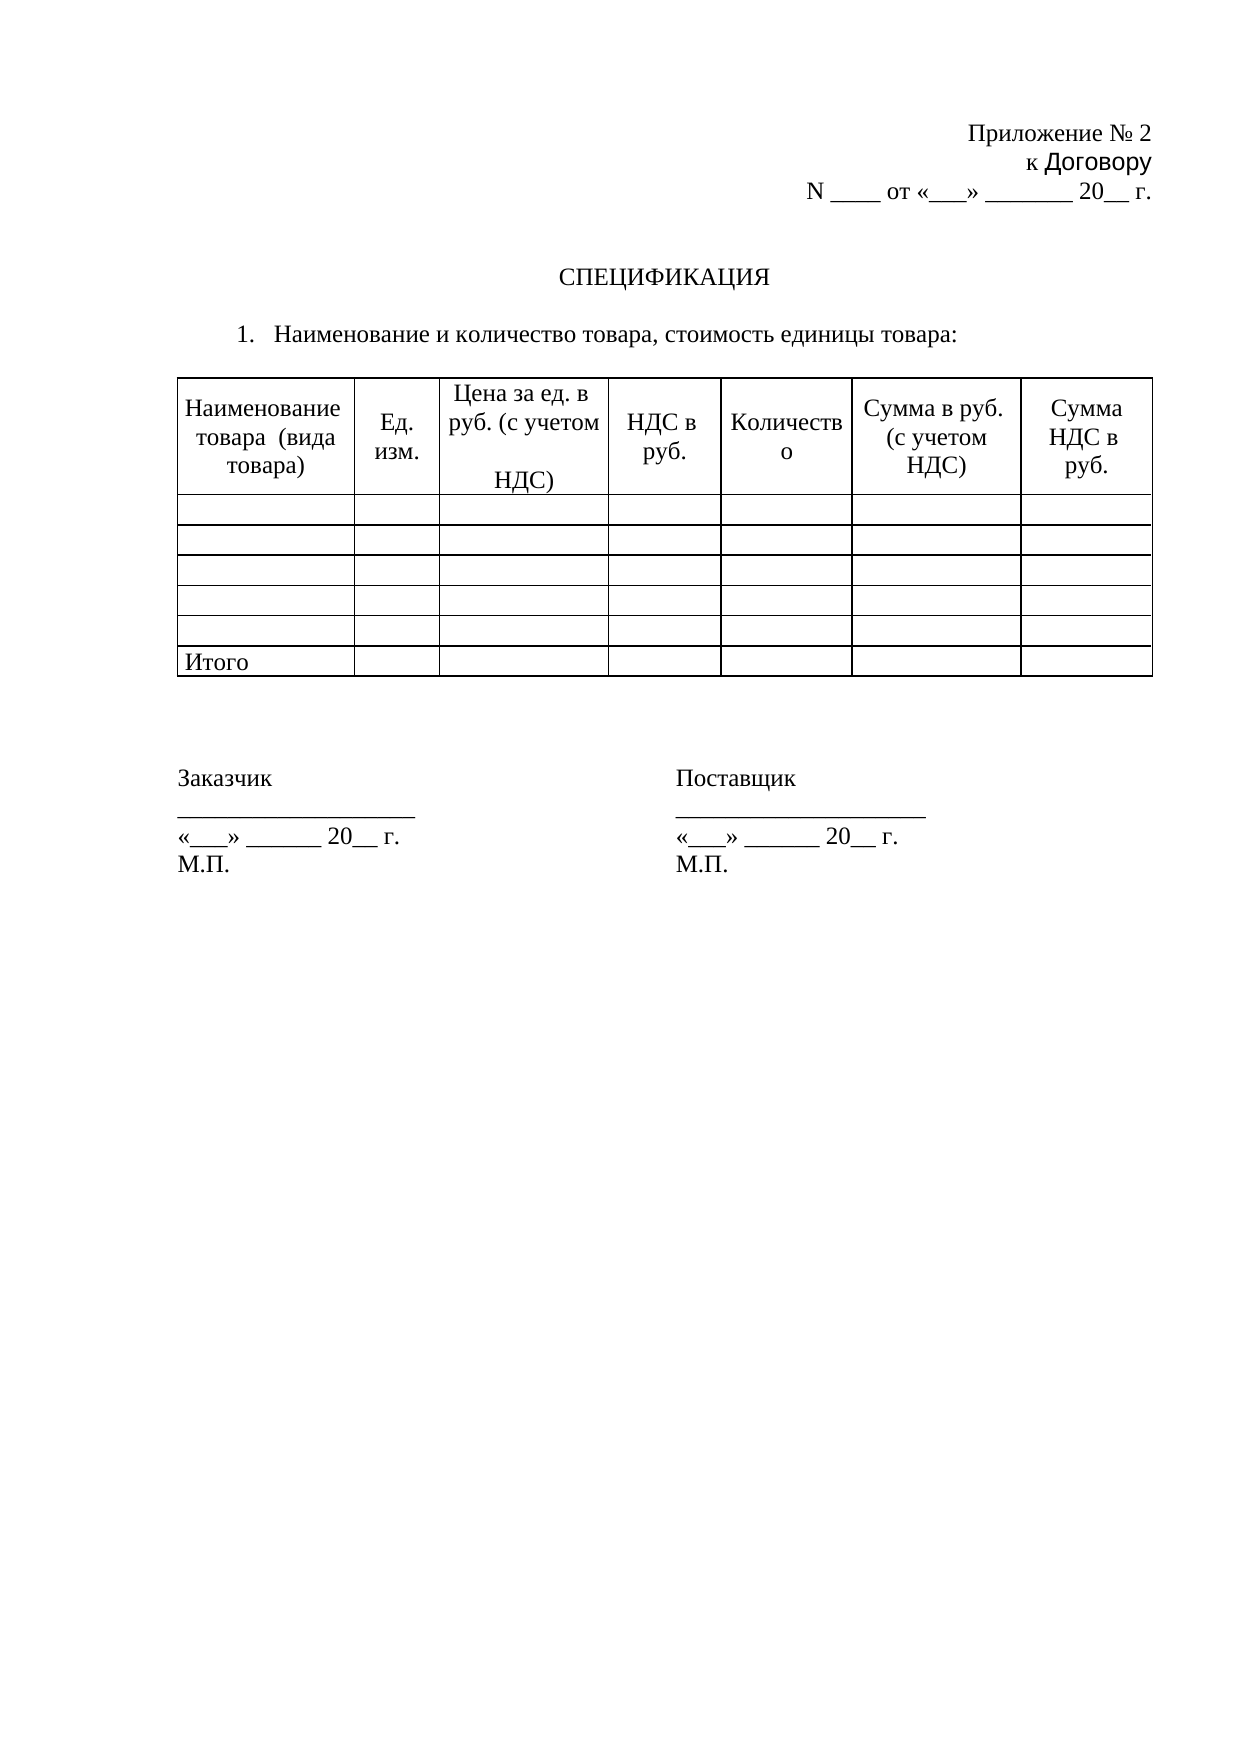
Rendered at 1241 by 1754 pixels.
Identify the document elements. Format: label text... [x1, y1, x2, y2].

table_cell [178, 616, 354, 645]
table_cell [1022, 554, 1152, 584]
text СПЕЦИФИКАЦИЯ [177, 262, 1152, 291]
table_cell [609, 556, 720, 584]
table_cell [853, 526, 1020, 554]
text к Договору [177, 147, 1152, 176]
table_cell [1022, 645, 1152, 675]
table_cell [853, 586, 1020, 615]
table_cell [440, 586, 608, 615]
table_cell [609, 495, 720, 524]
table_header Сумма НДС в руб. [1022, 379, 1152, 493]
table_cell [440, 556, 608, 584]
table_header Наименование товара (вида товара) [178, 379, 354, 493]
table_header Ед. изм. [355, 379, 439, 493]
table_header Заказчик ___________________ «___» ______ 20__ г. М.П. [166, 763, 664, 878]
table_cell [722, 586, 851, 615]
table_cell [609, 647, 720, 675]
table_header Количество [722, 379, 851, 493]
table_cell [355, 586, 439, 615]
table_header Поставщик ____________________ «___» ______ 20__ г. М.П. [664, 763, 1163, 878]
table_cell [722, 556, 851, 584]
text N ____ от «___» _______ 20__ г. [177, 176, 1152, 204]
table_cell [1022, 615, 1152, 645]
list Наименование и количество товара, стоимость единицы товара: [236, 319, 1152, 348]
table_cell [1022, 494, 1152, 524]
table_cell [1022, 585, 1152, 615]
text Приложение № 2 [177, 118, 1152, 147]
table_cell [853, 495, 1020, 524]
table_cell [440, 526, 608, 554]
table_header НДС в руб. [609, 379, 720, 493]
table_cell [355, 556, 439, 584]
table_cell [355, 616, 439, 645]
table_cell [440, 616, 608, 645]
table_header Цена за ед. в руб. (с учетом НДС) [440, 379, 608, 493]
table_cell [609, 616, 720, 645]
table_cell [440, 647, 608, 675]
table_cell [440, 495, 608, 524]
table_cell [722, 616, 851, 645]
table_cell [853, 647, 1020, 675]
table_cell Итого [178, 647, 354, 675]
table_cell [355, 526, 439, 554]
table_cell [853, 556, 1020, 584]
table_cell [355, 495, 439, 524]
table_cell [355, 647, 439, 675]
table_cell [722, 647, 851, 675]
table_cell [178, 526, 354, 554]
table_cell [609, 526, 720, 554]
table_cell [722, 526, 851, 554]
table_header Сумма в руб. (с учетом НДС) [853, 379, 1020, 493]
table_cell [722, 495, 851, 524]
table_cell [853, 616, 1020, 645]
table_cell [609, 586, 720, 615]
table_cell [178, 495, 354, 524]
table_cell [178, 586, 354, 615]
table_cell [178, 556, 354, 584]
table_cell [1022, 524, 1152, 554]
